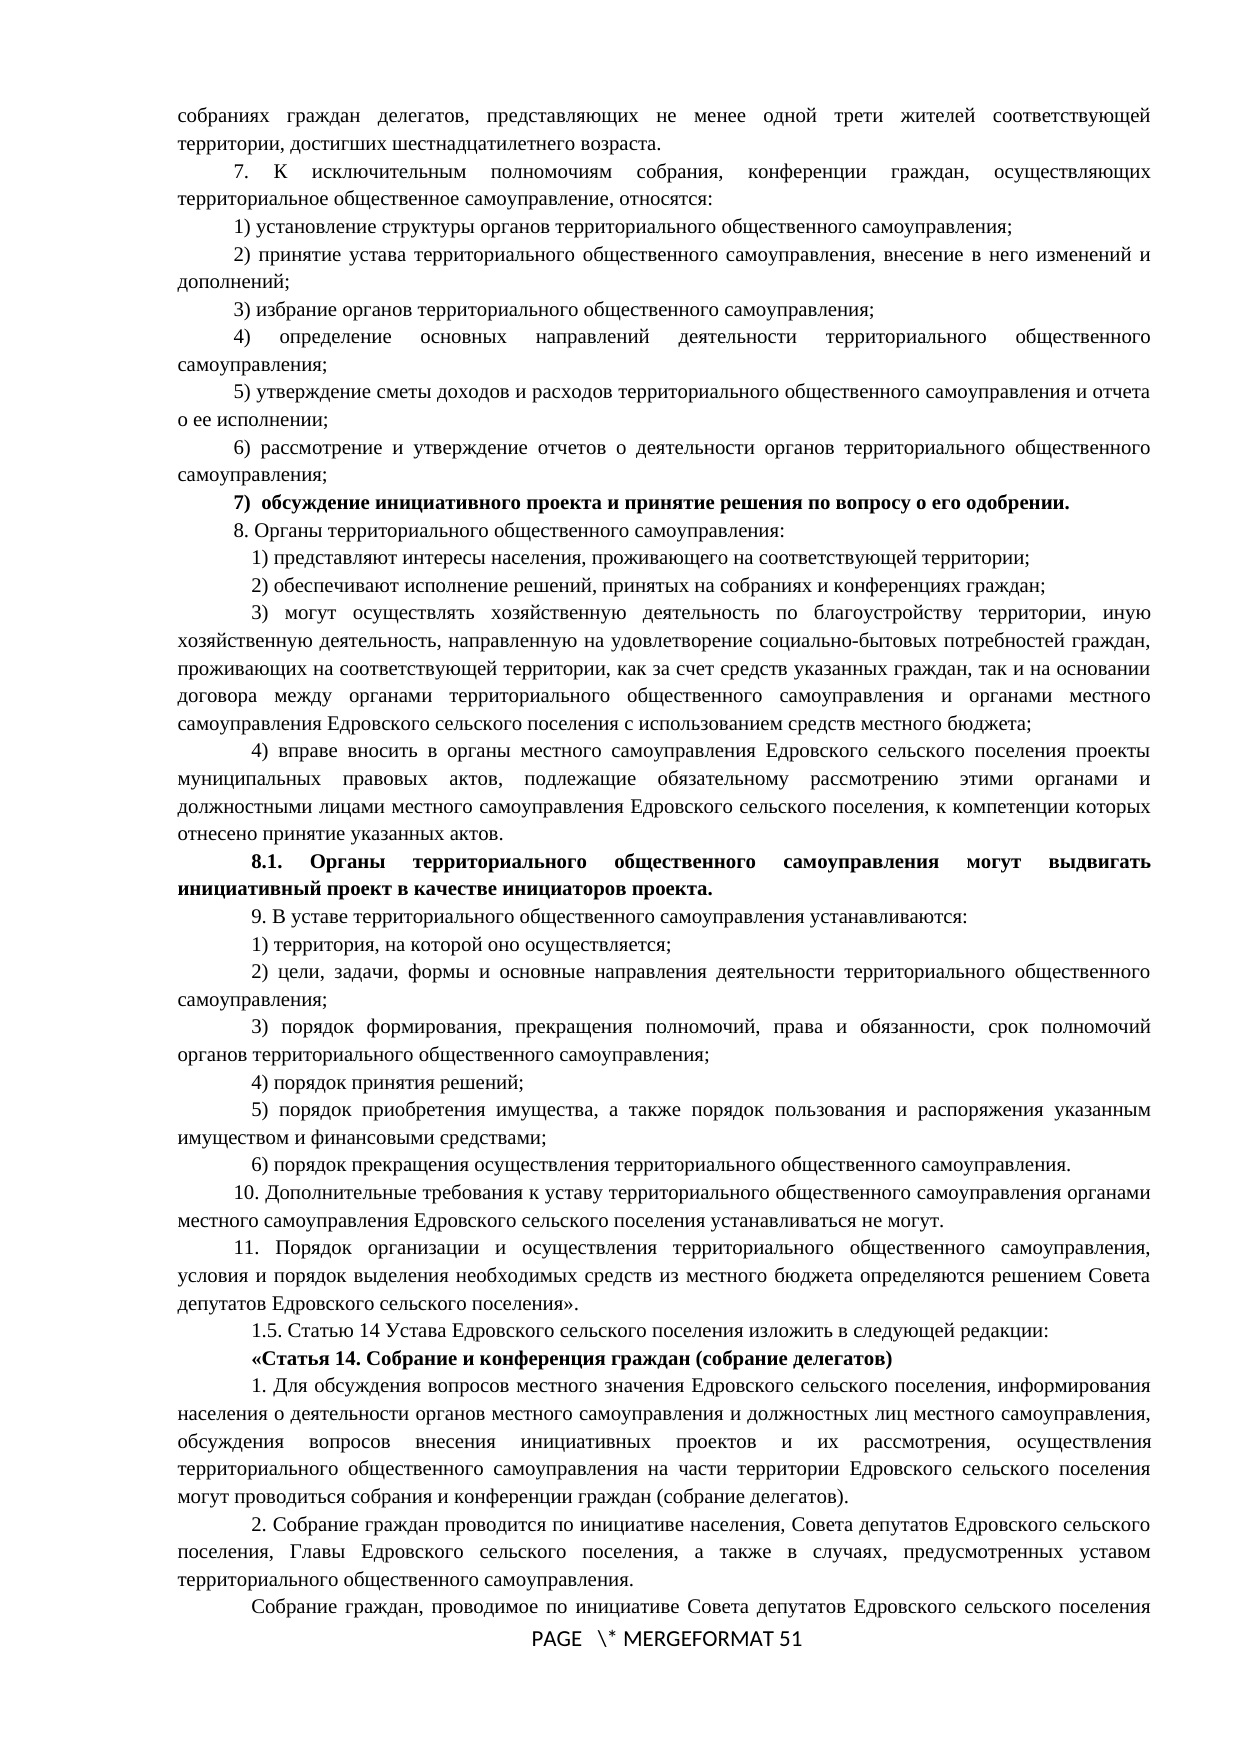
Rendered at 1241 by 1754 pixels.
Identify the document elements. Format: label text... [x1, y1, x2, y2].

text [177, 1594, 1152, 1618]
text 2) принятие устава территориального общественного самоуправления, внесение в него изменений и дополнений; [177, 241, 1152, 293]
text «Статья 14. Собрание и конференция граждан (собрание делегатов) [177, 1346, 1152, 1370]
text 2. Собрание граждан проводится по инициативе населения, Совета депутатов Едровского сельского поселения, Главы Едровского сельского поселения, а также в случаях, предусмотренных уставом территориального общественного самоуправления. [177, 1511, 1152, 1591]
text 7. К исключительным полномочиям собрания, конференции граждан, осуществляющих территориальное общественное самоуправление, относятся: [177, 159, 1152, 210]
text 6) порядок прекращения осуществления территориального общественного самоуправления. [177, 1152, 1152, 1176]
text 3) могут осуществлять хозяйственную деятельность по благоустройству территории, иную хозяйственную деятельность, направленную на удовлетворение социально-бытовых потребностей граждан, проживающих на соответствующей территории, как за счет средств указанных граждан, так и на основании договора между органами территориального общественного самоуправления и органами местного самоуправления Едровского сельского поселения с использованием средств местного бюджета; [177, 600, 1152, 735]
text 6) рассмотрение и утверждение отчетов о деятельности органов территориального общественного самоуправления; [177, 435, 1152, 486]
text 1) территория, на которой оно осуществляется; [177, 932, 1152, 956]
text 11. Порядок организации и осуществления территориального общественного самоуправления, условия и порядок выделения необходимых средств из местного бюджета определяются решением Совета депутатов Едровского сельского поселения». [177, 1235, 1152, 1314]
text 2) цели, задачи, формы и основные направления деятельности территориального общественного самоуправления; [177, 959, 1152, 1011]
text 1) установление структуры органов территориального общественного самоуправления; [177, 214, 1152, 238]
text 8.1. Органы территориального общественного самоуправления могут выдвигать инициативный проект в качестве инициаторов проекта. [177, 849, 1152, 900]
text 1) представляют интересы населения, проживающего на соответствующей территории; [177, 545, 1152, 569]
text 1.5. Статью 14 Устава Едровского сельского поселения изложить в следующей редакции: [177, 1318, 1152, 1342]
text 7) обсуждение инициативного проекта и принятие решения по вопросу о его одобрении. [177, 490, 1152, 514]
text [177, 103, 1152, 155]
text 1. Для обсуждения вопросов местного значения Едровского сельского поселения, информирования населения о деятельности органов местного самоуправления и должностных лиц местного самоуправления, обсуждения вопросов внесения инициативных проектов и их рассмотрения, осуществления территориального общественного самоуправления на части территории Едровского сельского поселения могут проводиться собрания и конференции граждан (собрание делегатов). [177, 1373, 1152, 1508]
text 5) утверждение сметы доходов и расходов территориального общественного самоуправления и отчета о ее исполнении; [177, 379, 1152, 431]
text 8. Органы территориального общественного самоуправления: [177, 517, 1152, 542]
text 4) вправе вносить в органы местного самоуправления Едровского сельского поселения проекты муниципальных правовых актов, подлежащие обязательному рассмотрению этими органами и должностными лицами местного самоуправления Едровского сельского поселения, к компетенции которых отнесено принятие указанных актов. [177, 738, 1152, 845]
text 9. В уставе территориального общественного самоуправления устанавливаются: [177, 904, 1152, 928]
text 5) порядок приобретения имущества, а также порядок пользования и распоряжения указанным имуществом и финансовыми средствами; [177, 1097, 1152, 1149]
text 4) определение основных направлений деятельности территориального общественного самоуправления; [177, 324, 1152, 376]
text 2) обеспечивают исполнение решений, принятых на собраниях и конференциях граждан; [177, 573, 1152, 597]
text 3) избрание органов территориального общественного самоуправления; [177, 297, 1152, 321]
text 3) порядок формирования, прекращения полномочий, права и обязанности, срок полномочий органов территориального общественного самоуправления; [177, 1014, 1152, 1066]
text 10. Дополнительные требования к уставу территориального общественного самоуправления органами местного самоуправления Едровского сельского поселения устанавливаться не могут. [177, 1180, 1152, 1232]
text 4) порядок принятия решений; [177, 1069, 1152, 1094]
